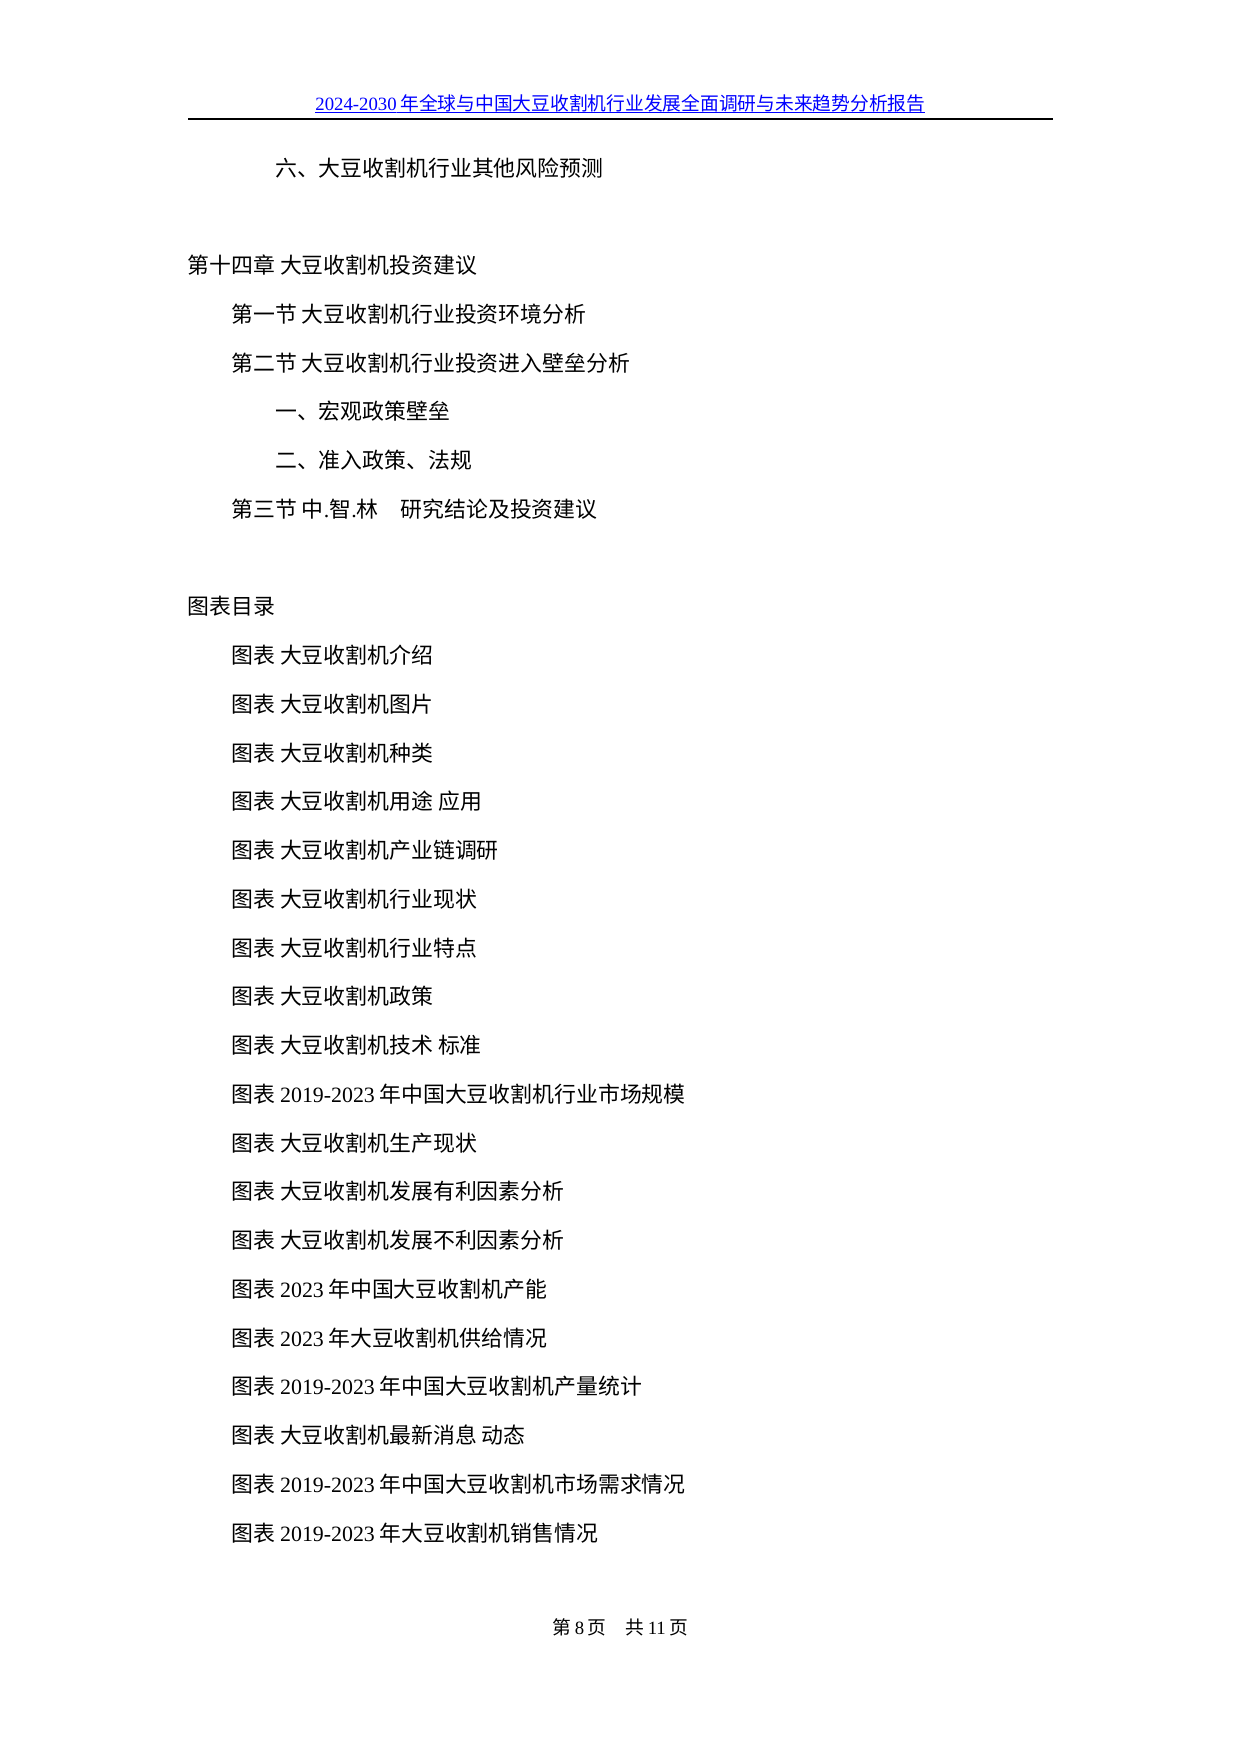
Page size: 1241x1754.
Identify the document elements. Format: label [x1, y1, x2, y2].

text [187, 150, 1053, 1548]
